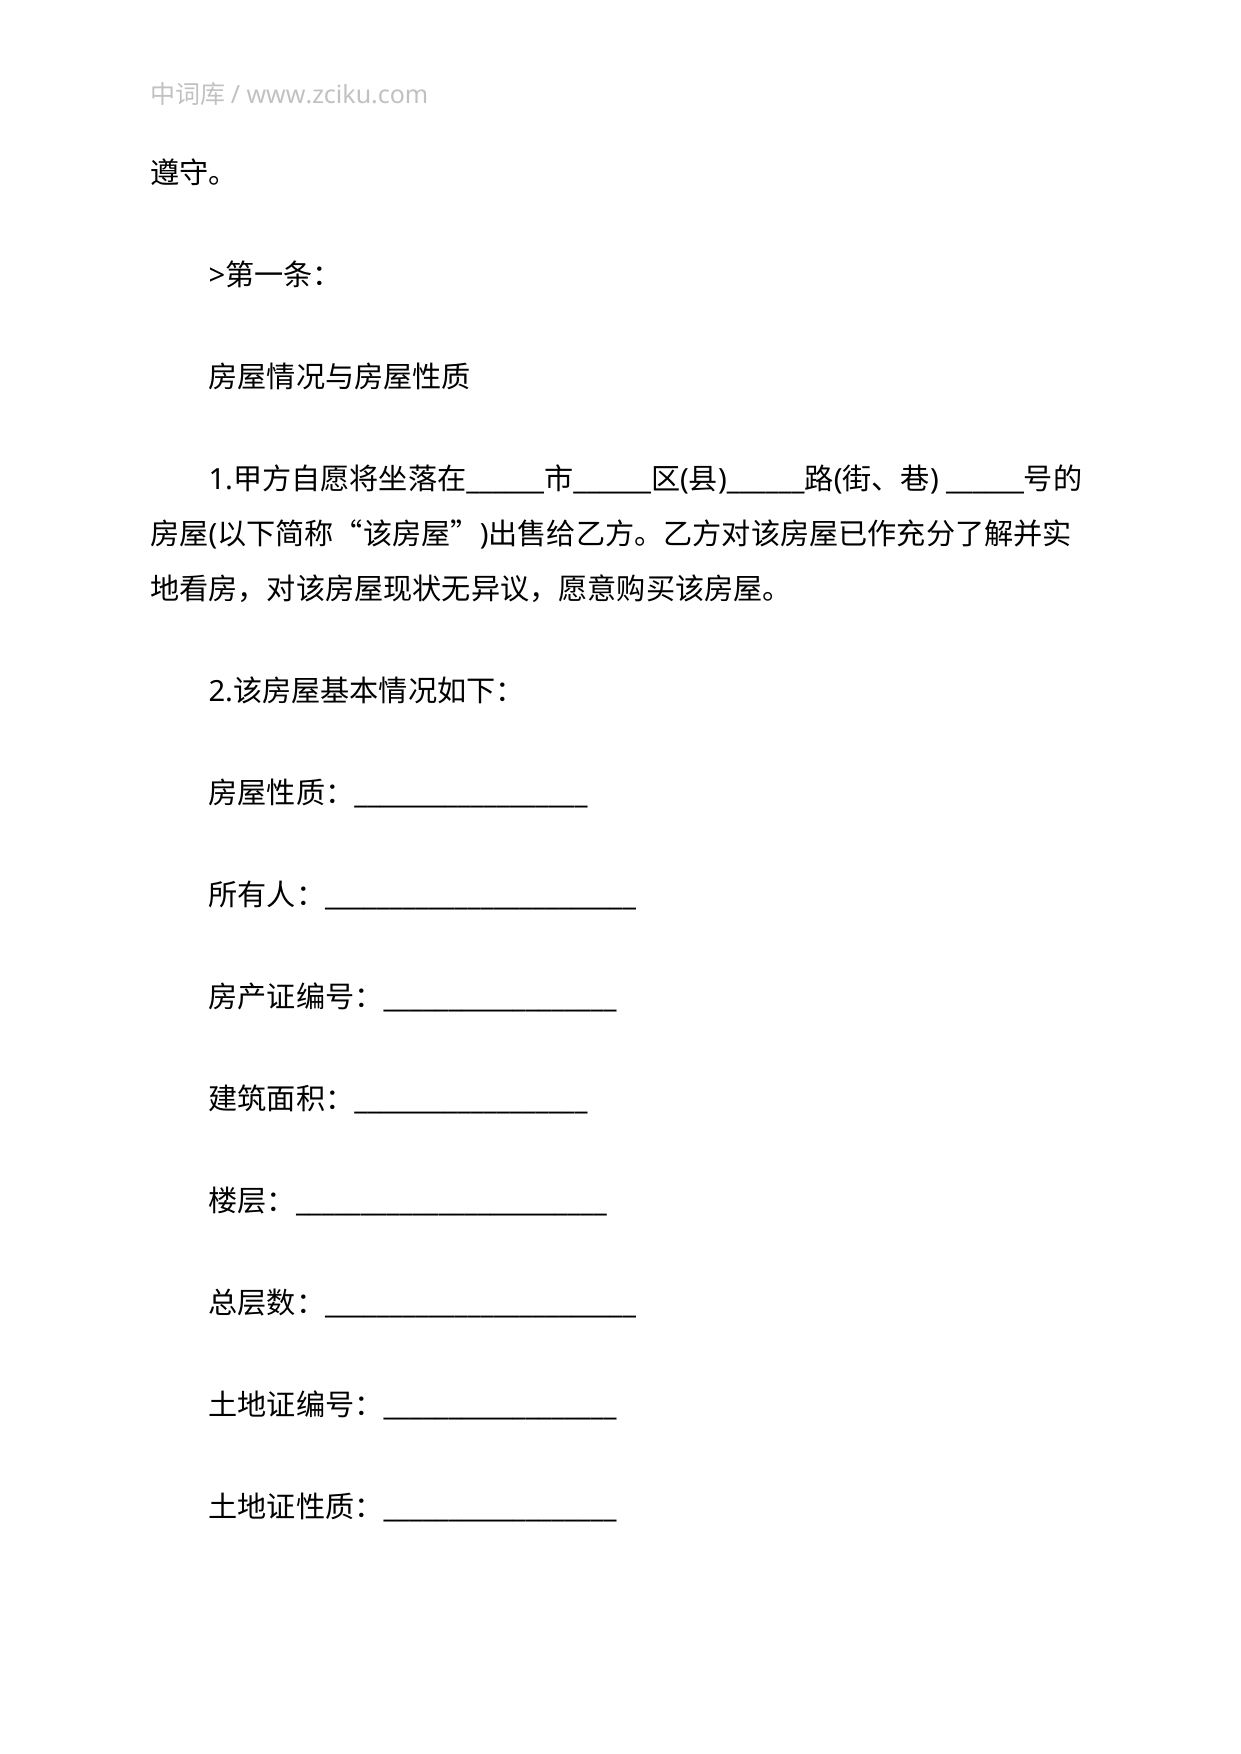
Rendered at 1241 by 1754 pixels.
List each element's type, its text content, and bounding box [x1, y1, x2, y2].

text 楼层：________________________ [150, 1177, 1090, 1219]
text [150, 150, 1090, 192]
text 总层数：________________________ [150, 1279, 1090, 1322]
text 建筑面积：__________________ [150, 1075, 1090, 1118]
text 2.该房屋基本情况如下： [150, 667, 1090, 710]
text 房屋情况与房屋性质 [150, 354, 1090, 396]
text >第一条： [150, 252, 1090, 294]
text 房产证编号：__________________ [150, 973, 1090, 1016]
text 所有人：________________________ [150, 871, 1090, 914]
text 土地证编号：__________________ [150, 1381, 1090, 1423]
text 1.甲方自愿将坐落在______市______区(县)______路(街、巷) ______号的房屋(以下简称“该房屋”)出售给乙方。乙方对该房屋已作充分了解并实地看房，对该房屋现状无异议，愿意购买该房屋。 [150, 456, 1090, 608]
text 土地证性质：__________________ [150, 1483, 1090, 1526]
text 房屋性质：__________________ [150, 769, 1090, 812]
